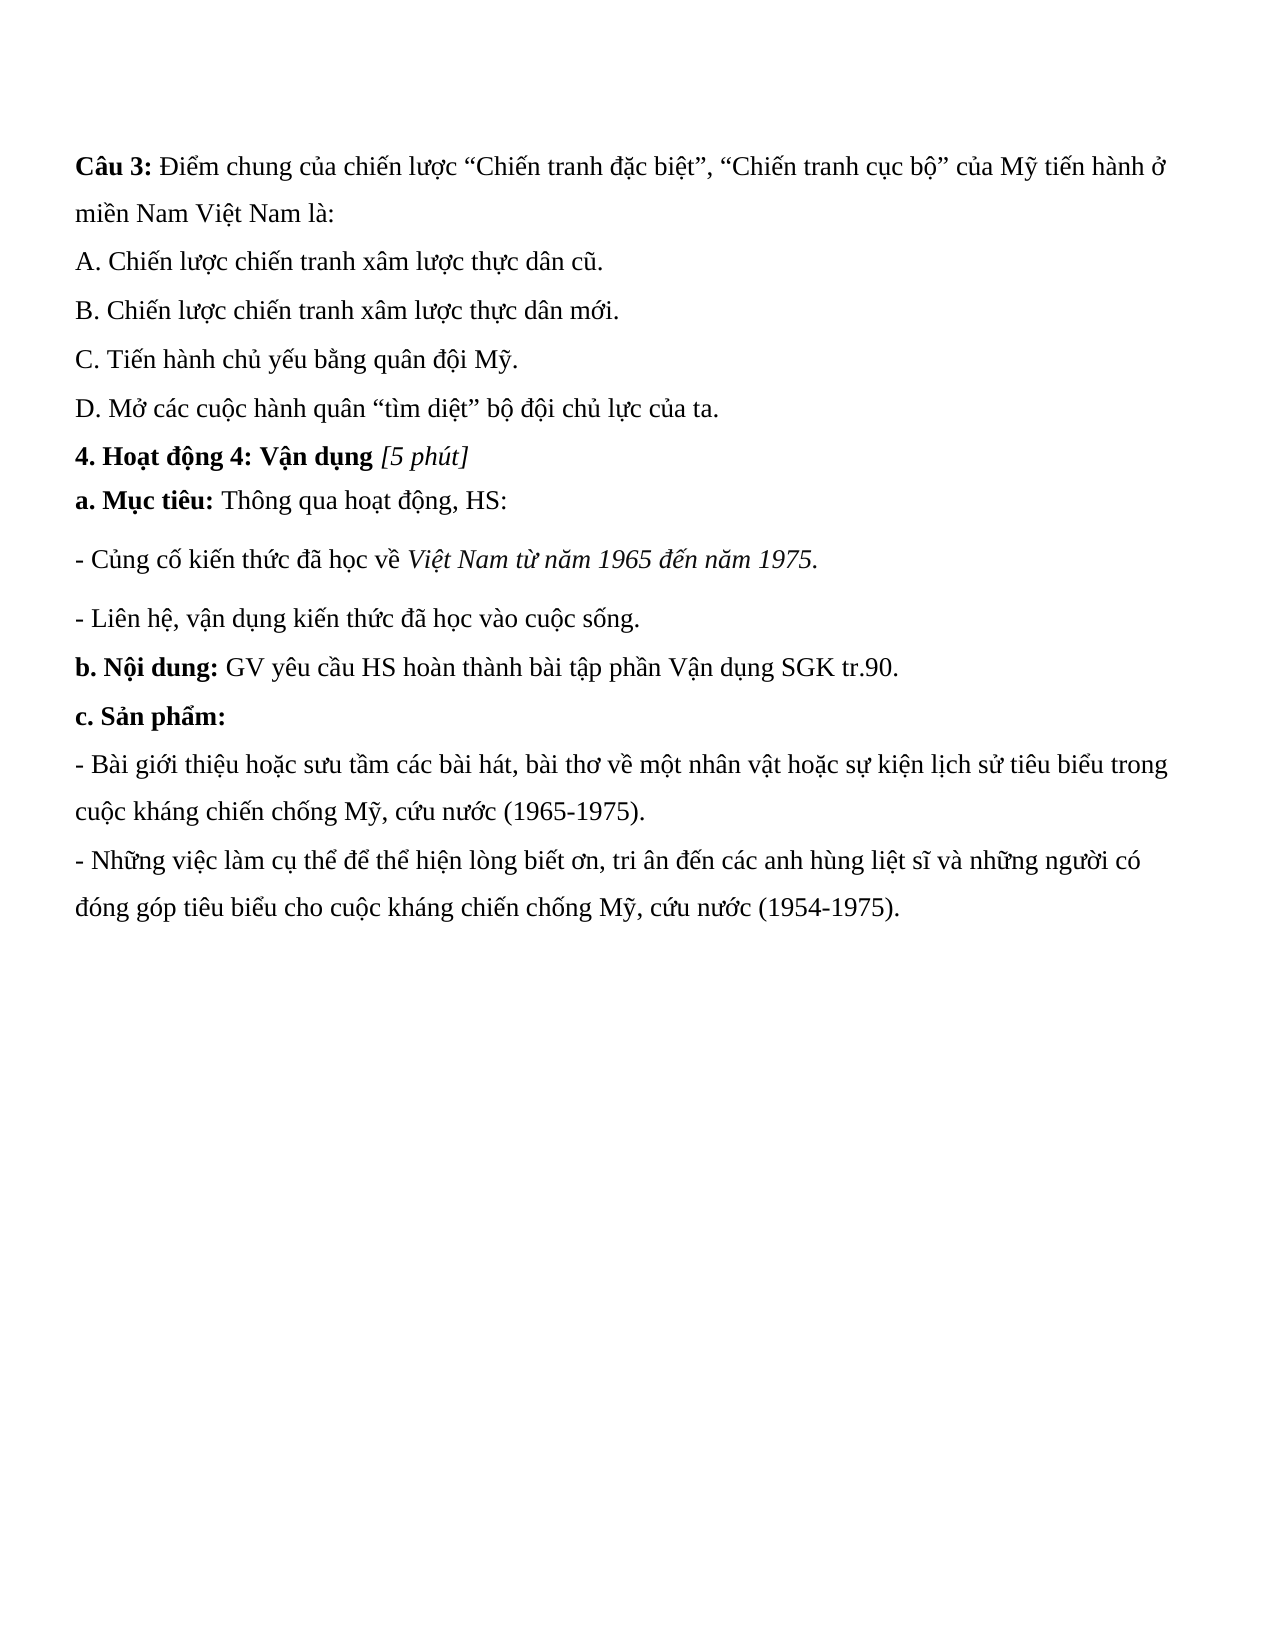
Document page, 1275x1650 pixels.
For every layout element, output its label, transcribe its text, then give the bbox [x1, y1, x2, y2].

text C. Tiến hành chủ yếu bằng quân đội Mỹ. [75, 343, 1200, 374]
text b. Nội dung: GV yêu cầu HS hoàn thành bài tập phần Vận dụng SGK tr.90. [75, 651, 1200, 682]
text - Bài giới thiệu hoặc sưu tầm các bài hát, bài thơ về một nhân vật hoặc sự kiện lịch sử tiêu biểu trong cuộc kháng chiến chống Mỹ, cứu nước (1965-1975). [75, 749, 1200, 826]
text B. Chiến lược chiến tranh xâm lược thực dân mới. [75, 294, 1200, 325]
text A. Chiến lược chiến tranh xâm lược thực dân cũ. [75, 245, 1200, 277]
text 4. Hoạt động 4: Vận dụng [5 phút] [75, 440, 1200, 472]
text - Củng cố kiến thức đã học về Việt Nam từ năm 1965 đến năm 1975. [75, 543, 1200, 574]
text c. Sản phẩm: [75, 700, 1200, 731]
text a. Mục tiêu: Thông qua hoạt động, HS: [75, 484, 1200, 515]
text D. Mở các cuộc hành quân “tìm diệt” bộ đội chủ lực của ta. [75, 392, 1200, 423]
text Câu 3: Điểm chung của chiến lược “Chiến tranh đặc biệt”, “Chiến tranh cục bộ” của Mỹ tiến hành ở miền Nam Việt Nam là: [75, 150, 1200, 228]
text - Những việc làm cụ thể để thể hiện lòng biết ơn, tri ân đến các anh hùng liệt sĩ và những người có đóng góp tiêu biểu cho cuộc kháng chiến chống Mỹ, cứu nước (1954-1975). [75, 844, 1200, 922]
text - Liên hệ, vận dụng kiến thức đã học vào cuộc sống. [75, 602, 1200, 633]
